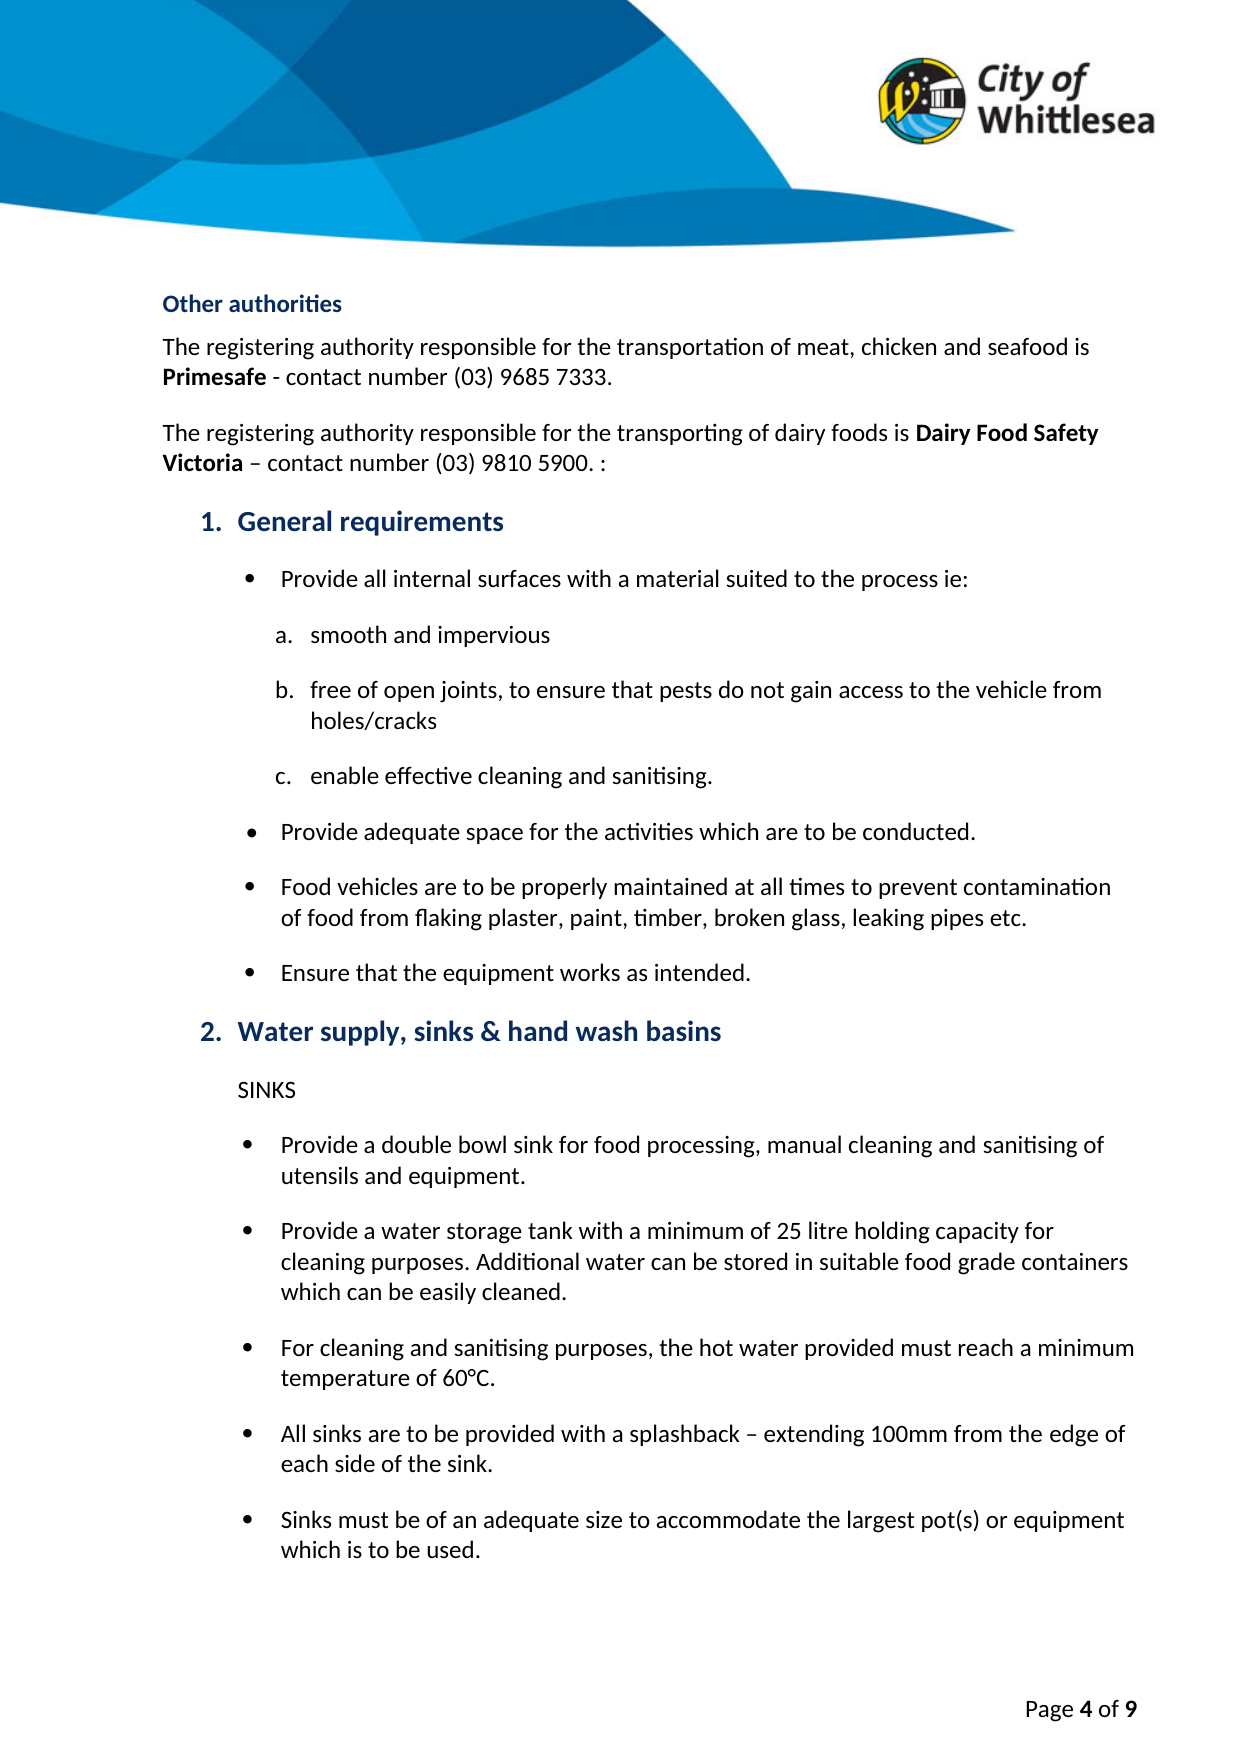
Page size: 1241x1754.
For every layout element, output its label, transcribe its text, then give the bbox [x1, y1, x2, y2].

list enable effective cleaning and sanitising. [275, 761, 1137, 791]
list Provide a water storage tank with a minimum of 25 litre holding capacity for cleaning purposes. Additional water can be stored in suitable food grade containers which can be easily cleaned. [243, 1215, 1137, 1307]
list Ensure that the equipment works as intended. [245, 958, 1137, 988]
list All sinks are to be provided with a splashback – extending 100mm from the edge of each side of the sink. [243, 1418, 1137, 1479]
text The registering authority responsible for the transporting of dairy foods is Dairy Food Safety Victoria – contact number (03) 9810 5900. : [162, 417, 1137, 478]
list Provide a double bowl sink for food processing, manual cleaning and sanitising of utensils and equipment. [243, 1129, 1137, 1190]
subtitle Other authorities [162, 288, 1137, 318]
subtitle General requirements [200, 503, 1137, 538]
list SINKS [237, 1074, 1137, 1104]
list Provide all internal surfaces with a material suited to the process ie: [245, 563, 1137, 594]
list For cleaning and sanitising purposes, the hot water provided must reach a minimum temperature of 60°C. [243, 1332, 1137, 1393]
list smooth and impervious [275, 619, 1137, 649]
list Sinks must be of an adequate size to accommodate the largest pot(s) or equipment which is to be used. [243, 1504, 1137, 1565]
text The registering authority responsible for the transportation of meat, chicken and seafood is Primesafe - contact number (03) 9685 7333. [162, 331, 1137, 392]
list free of open joints, to ensure that pests do not gain access to the vehicle from holes/cracks [275, 674, 1137, 736]
picture [0, 0, 1241, 256]
list Food vehicles are to be properly maintained at all times to prevent contamination of food from flaking plaster, paint, timber, broken glass, leaking pipes etc. [245, 872, 1137, 933]
subtitle Water supply, sinks & hand wash basins [200, 1013, 1137, 1049]
list Provide adequate space for the activities which are to be conducted. [245, 816, 1137, 847]
